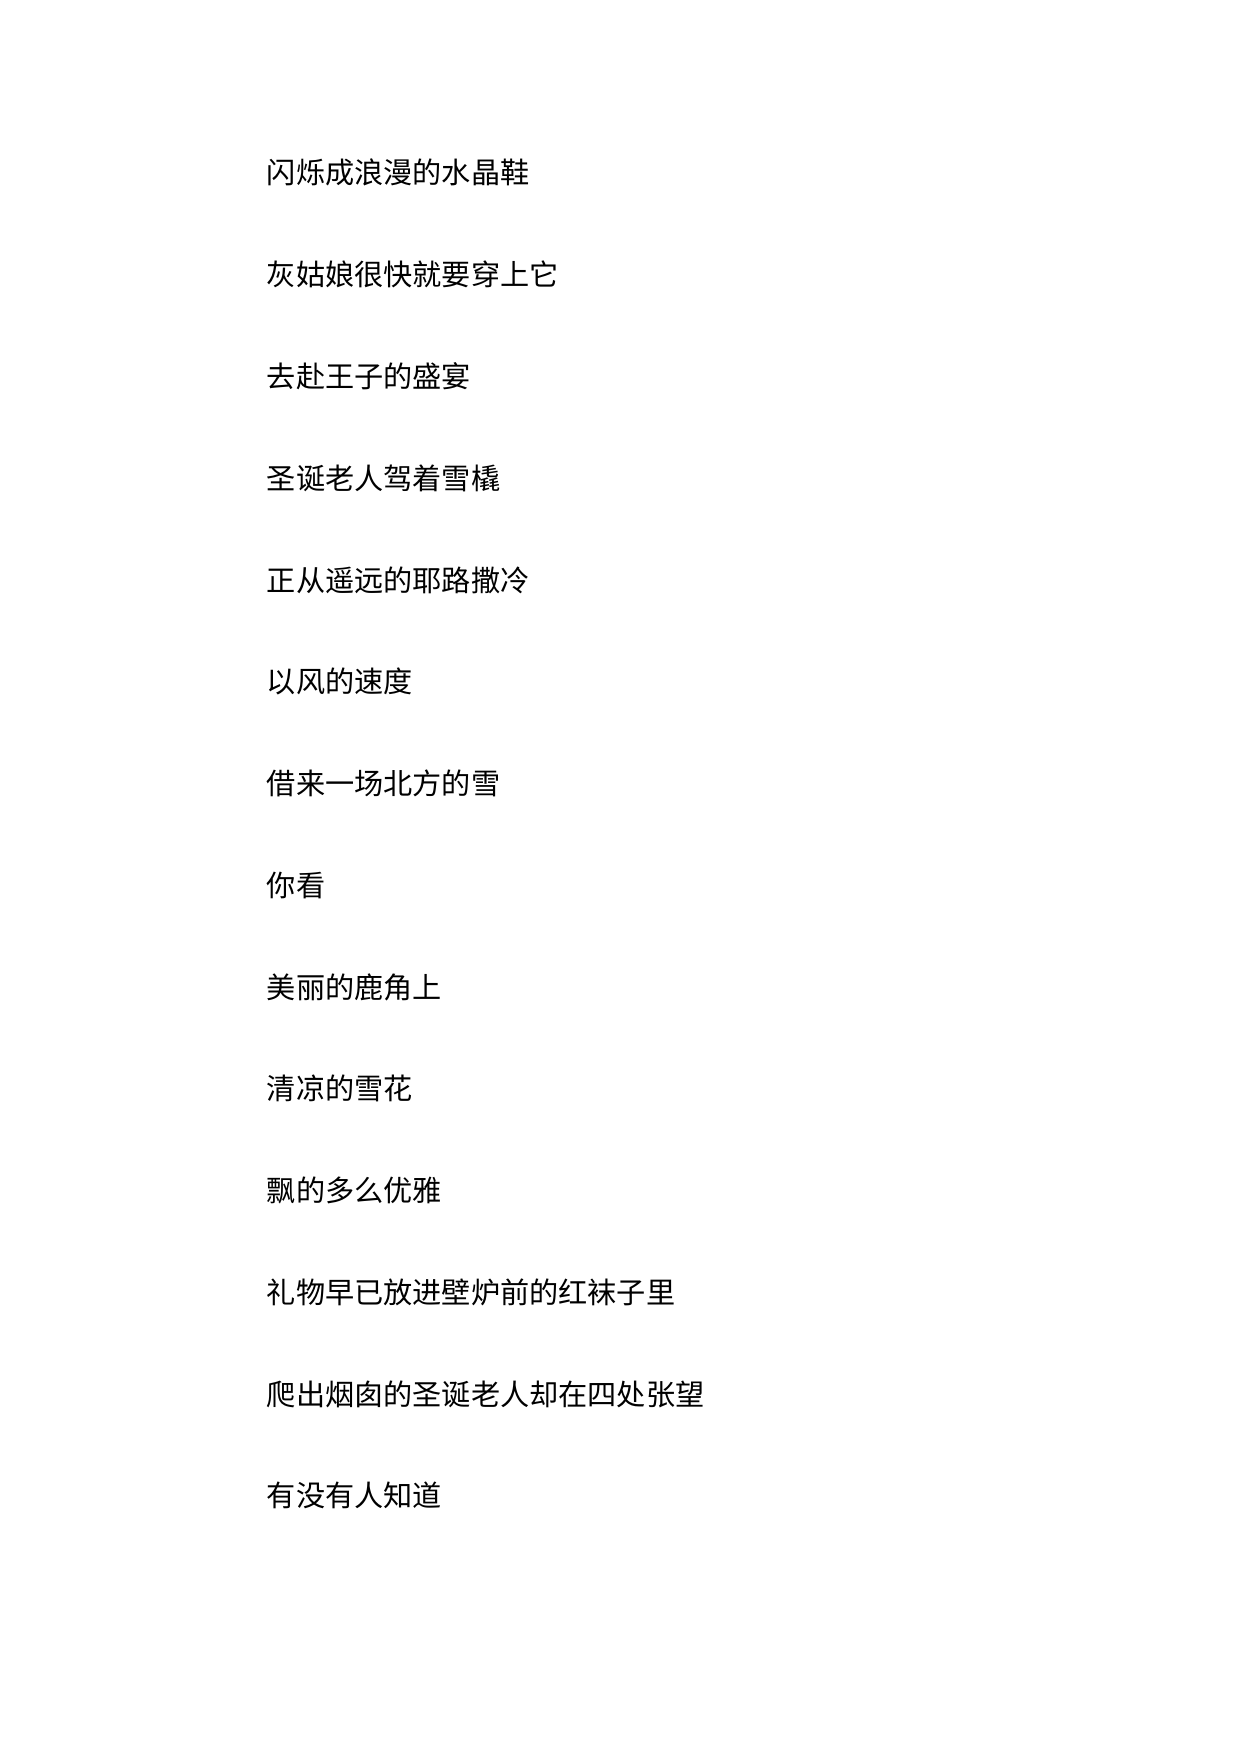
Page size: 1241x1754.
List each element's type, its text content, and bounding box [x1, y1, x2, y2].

text 正从遥远的耶路撒冷 [150, 557, 1090, 599]
text 灰姑娘很快就要穿上它 [150, 252, 1090, 294]
text 闪烁成浪漫的水晶鞋 [150, 150, 1090, 192]
text 爬出烟囱的圣诞老人却在四处张望 [150, 1371, 1090, 1413]
text 礼物早已放进壁炉前的红袜子里 [150, 1269, 1090, 1312]
text 以风的速度 [150, 659, 1090, 701]
text 借来一场北方的雪 [150, 761, 1090, 803]
text 美丽的鹿角上 [150, 964, 1090, 1006]
text 清凉的雪花 [150, 1066, 1090, 1108]
text 圣诞老人驾着雪橇 [150, 455, 1090, 498]
text 飘的多么优雅 [150, 1168, 1090, 1210]
text 有没有人知道 [150, 1473, 1090, 1515]
text 你看 [150, 862, 1090, 905]
text 去赴王子的盛宴 [150, 353, 1090, 396]
